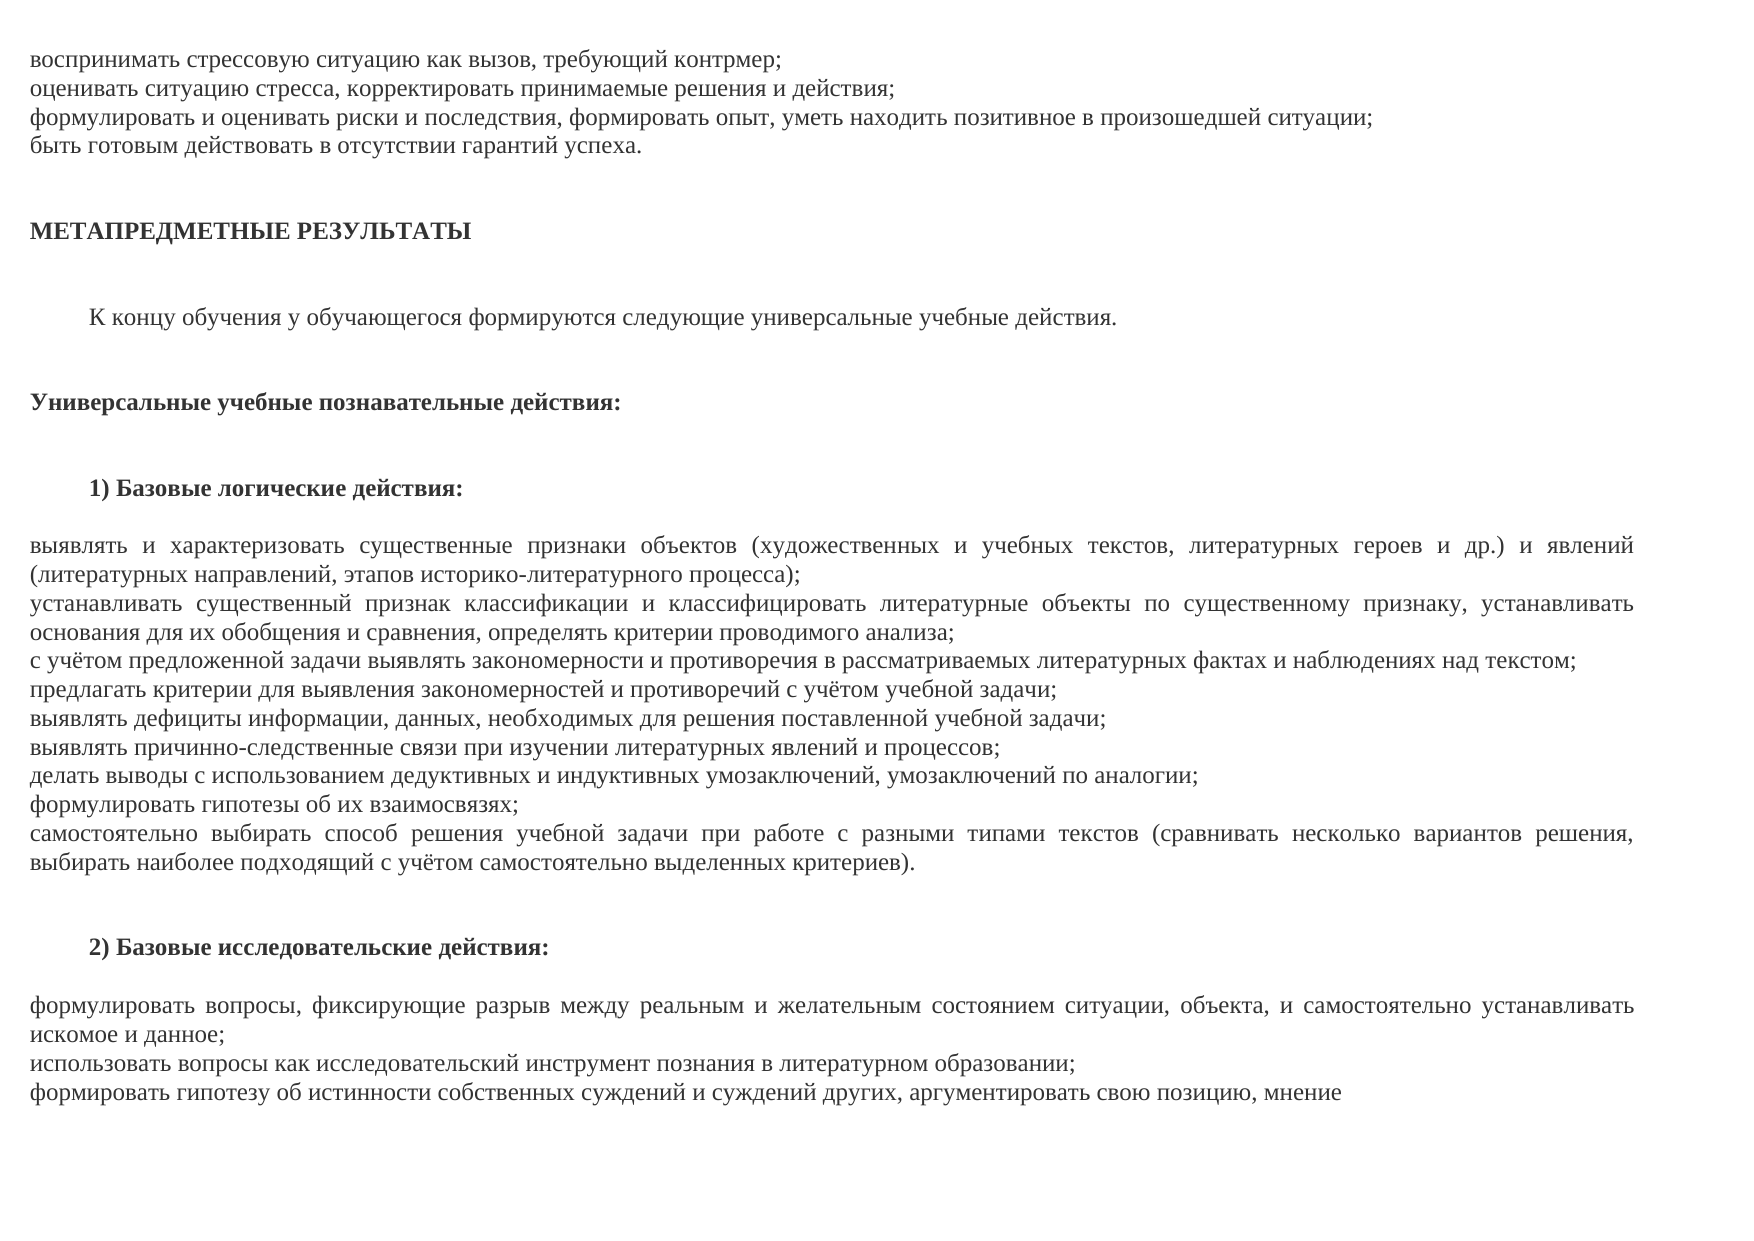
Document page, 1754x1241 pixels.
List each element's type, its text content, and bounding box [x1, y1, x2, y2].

list формулировать и оценивать риски и последствия, формировать опыт, уметь находить позитивное в произошедшей ситуации; [0, 102, 1636, 131]
list устанавливать существенный признак классификации и классифицировать литературные объекты по существенному признаку, устанавливать основания для их обобщения и сравнения, определять критерии проводимого анализа; [0, 588, 1636, 646]
list выявлять и характеризовать существенные признаки объектов (художественных и учебных текстов, литературных героев и др.) и явлений (литературных направлений, этапов историко-литературного процесса); [0, 531, 1636, 588]
list формировать гипотезу об истинности собственных суждений и суждений других, аргументировать свою позицию, мнение [0, 1077, 1636, 1105]
list самостоятельно выбирать способ решения учебной задачи при работе с разными типами текстов (сравнивать несколько вариантов решения, выбирать наиболее подходящий с учётом самостоятельно выделенных критериев). [0, 818, 1636, 876]
text МЕТАПРЕДМЕТНЫЕ РЕЗУЛЬТАТЫ [29, 216, 1636, 245]
list выявлять причинно-следственные связи при изучении литературных явлений и процессов; [0, 732, 1636, 761]
list предлагать критерии для выявления закономерностей и противоречий с учётом учебной задачи; [0, 674, 1636, 703]
text Универсальные учебные познавательные действия: [29, 387, 1636, 416]
list выявлять дефициты информации, данных, необходимых для решения поставленной учебной задачи; [0, 703, 1636, 732]
list воспринимать стрессовую ситуацию как вызов, требующий контрмер; [0, 44, 1636, 73]
list использовать вопросы как исследовательский инструмент познания в литературном образовании; [0, 1048, 1636, 1077]
text 1) Базовые логические действия: [29, 473, 1636, 501]
text К концу обучения у обучающегося формируются следующие универсальные учебные действия. [29, 302, 1636, 330]
list делать выводы с использованием дедуктивных и индуктивных умозаключений, умозаключений по аналогии; [0, 761, 1636, 789]
list формулировать вопросы, фиксирующие разрыв между реальным и желательным состоянием ситуации, объекта, и самостоятельно устанавливать искомое и данное; [0, 990, 1636, 1048]
list быть готовым действовать в отсутствии гарантий успеха. [0, 131, 1636, 159]
list с учётом предложенной задачи выявлять закономерности и противоречия в рассматриваемых литературных фактах и наблюдениях над текстом; [0, 646, 1636, 674]
list формулировать гипотезы об их взаимосвязях; [0, 789, 1636, 818]
text 2) Базовые исследовательские действия: [29, 932, 1636, 961]
list оценивать ситуацию стресса, корректировать принимаемые решения и действия; [0, 73, 1636, 102]
